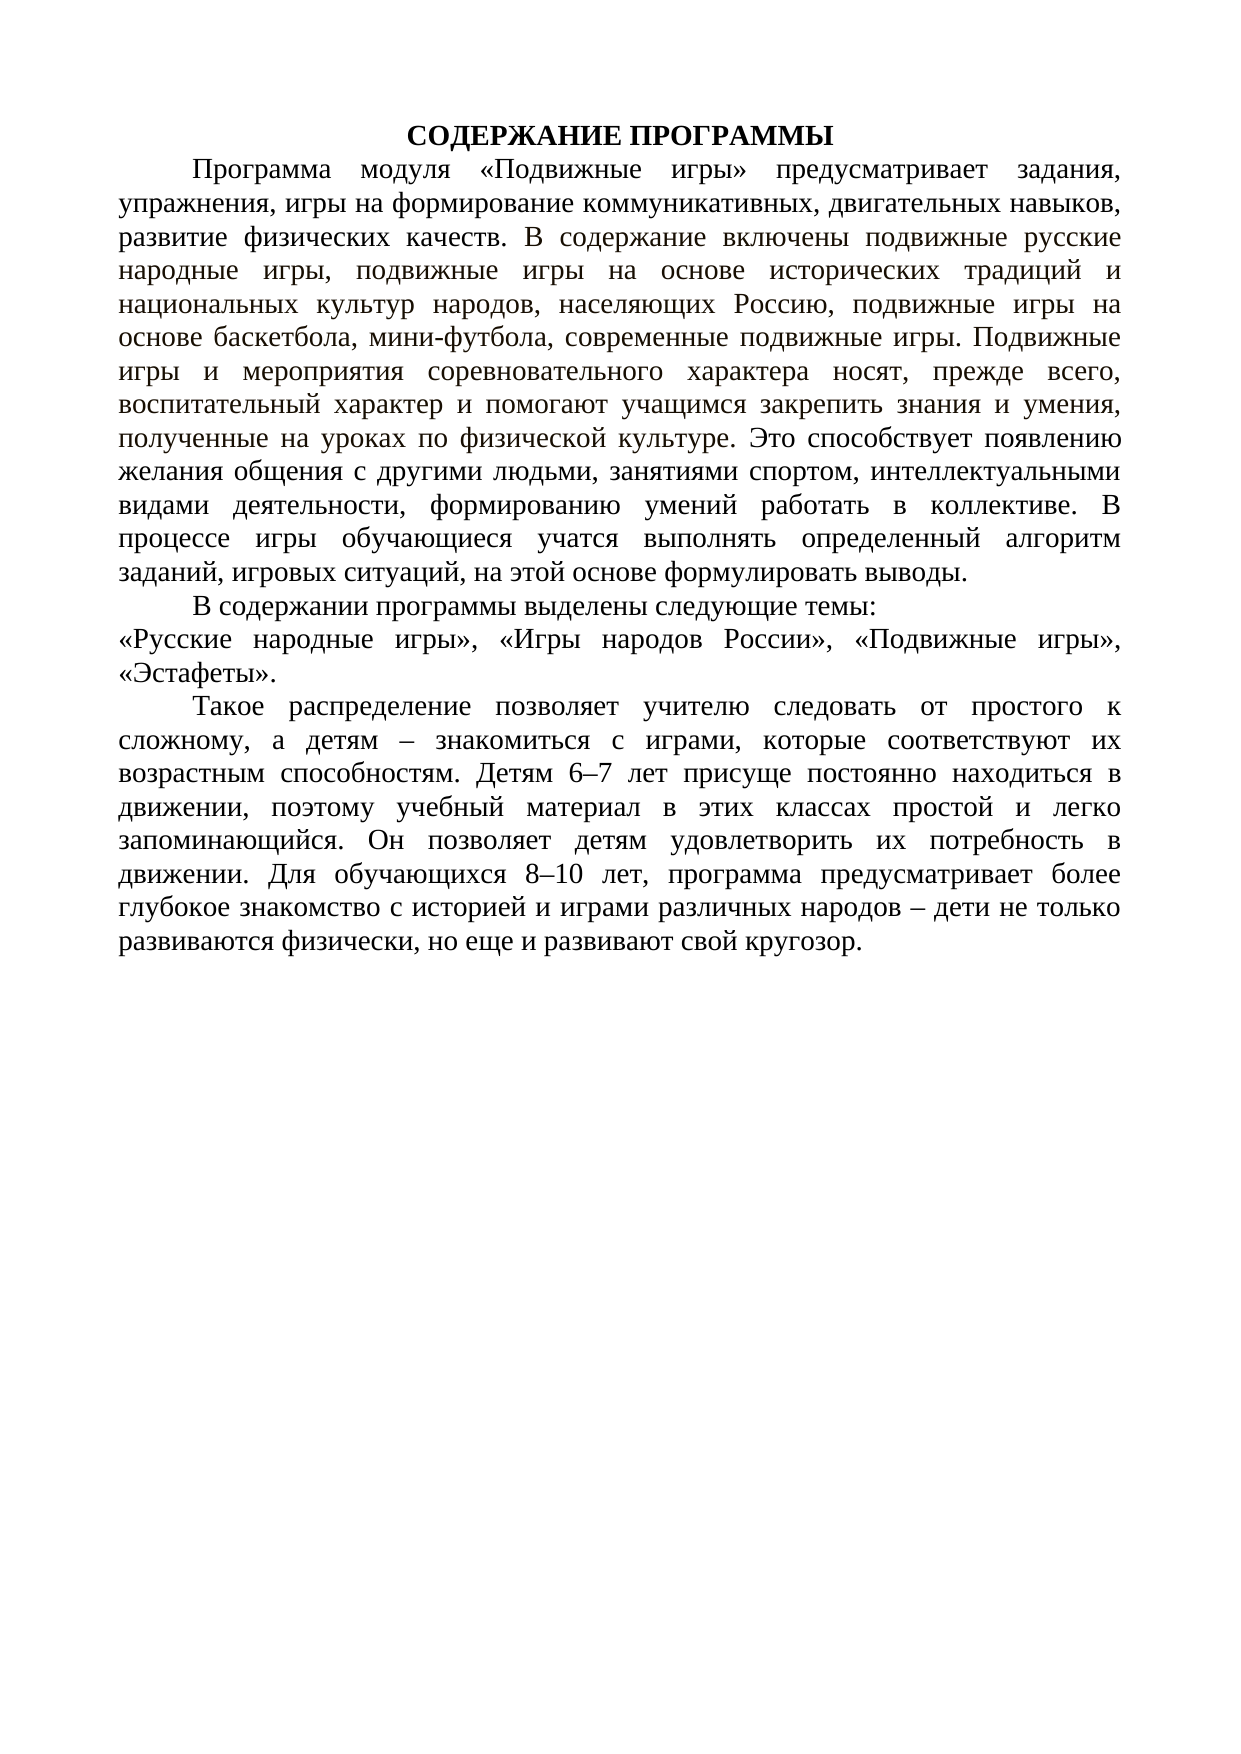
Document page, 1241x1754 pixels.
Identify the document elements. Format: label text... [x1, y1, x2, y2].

text «Русские народные игры», «Игры народов России», «Подвижные игры», «Эстафеты». [118, 621, 1122, 688]
text СОДЕРЖАНИЕ ПРОГРАММЫ [118, 118, 1122, 152]
text Программа модуля «Подвижные игры» предусматривает задания, упражнения, игры на формирование коммуникативных, двигательных навыков, развитие физических качеств. В содержание включены подвижные русские народные игры, подвижные игры на основе исторических традиций и национальных культур народов, населяющих Россию, подвижные игры на основе баскетбола, мини-футбола, современные подвижные игры. Подвижные игры и мероприятия соревновательного характера носят, прежде всего, воспитательный характер и помогают учащимся закрепить знания и умения, полученные на уроках по физической культуре. Это способствует появлению желания общения с другими людьми, занятиями спортом, интеллектуальными видами деятельности, формированию умений работать в коллективе. В процессе игры обучающиеся учатся выполнять определенный алгоритм заданий, игровых ситуаций, на этой основе формулировать выводы. [118, 152, 1122, 588]
text Такое распределение позволяет учителю следовать от простого к сложному, а детям – знакомиться с играми, которые соответствуют их возрастным способностям. Детям 6–7 лет присуще постоянно находиться в движении, поэтому учебный материал в этих классах простой и легко запоминающийся. Он позволяет детям удовлетворить их потребность в движении. Для обучающихся 8–10 лет, программа предусматривает более глубокое знакомство с историей и играми различных народов – дети не только развиваются физически, но еще и развивают свой кругозор. [118, 688, 1122, 957]
text В содержании программы выделены следующие темы: [118, 588, 1122, 621]
